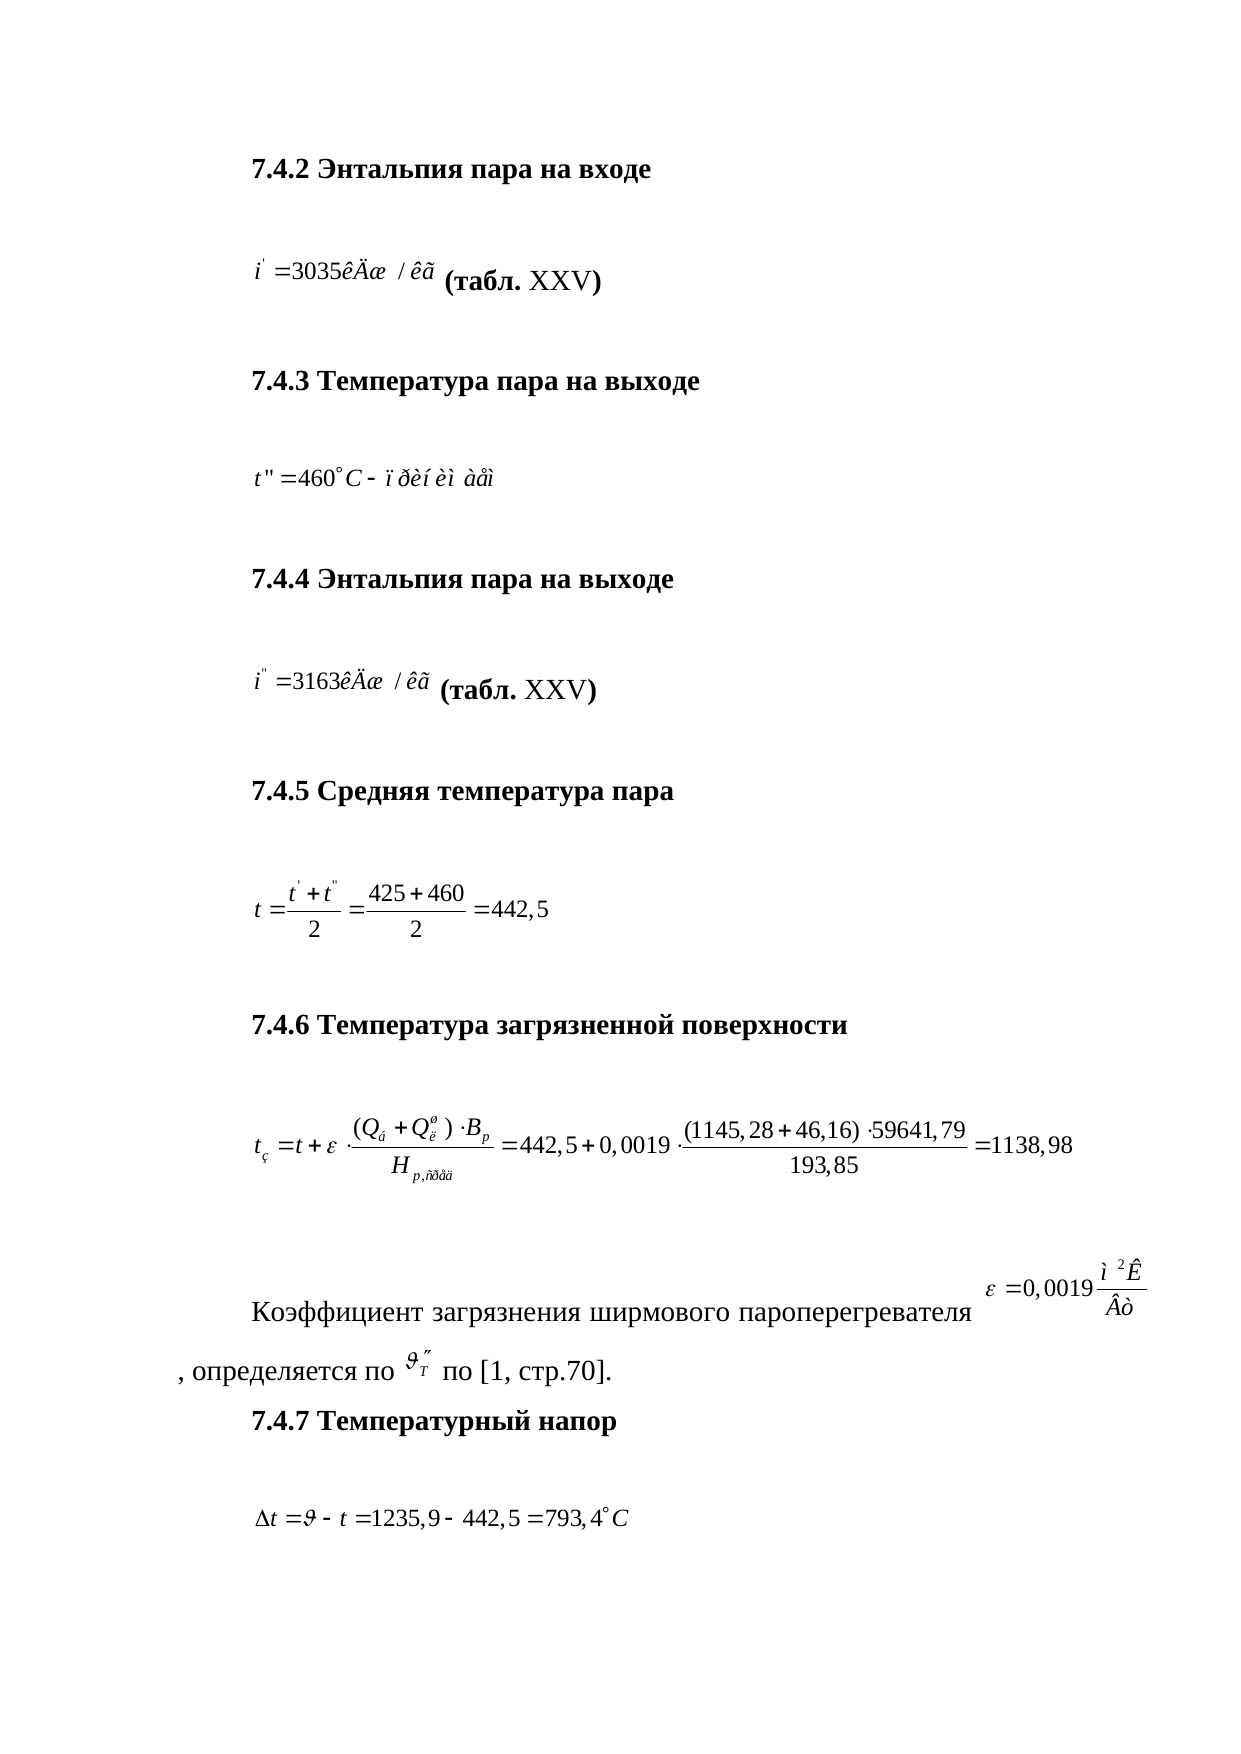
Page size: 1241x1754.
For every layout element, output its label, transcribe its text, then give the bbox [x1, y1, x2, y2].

text 7.4.7 Температурный напор [177, 1403, 1152, 1437]
text (табл. XXV) [177, 252, 1152, 296]
text 7.4.4 Энтальпия пара на выходе [177, 561, 1152, 595]
text 7.4.5 Средняя температура пара [177, 773, 1152, 807]
text 7.4.3 Температура пара на выходе [177, 363, 1152, 397]
text 7.4.2 Энтальпия пара на входе [177, 152, 1152, 185]
text 7.4.6 Температура загрязненной поверхности [177, 1007, 1152, 1041]
text Коэффициент загрязнения ширмового пароперегревателя , определяется по по [1, стр.70]. [177, 1252, 1152, 1386]
text (табл. XXV) [177, 662, 1152, 706]
